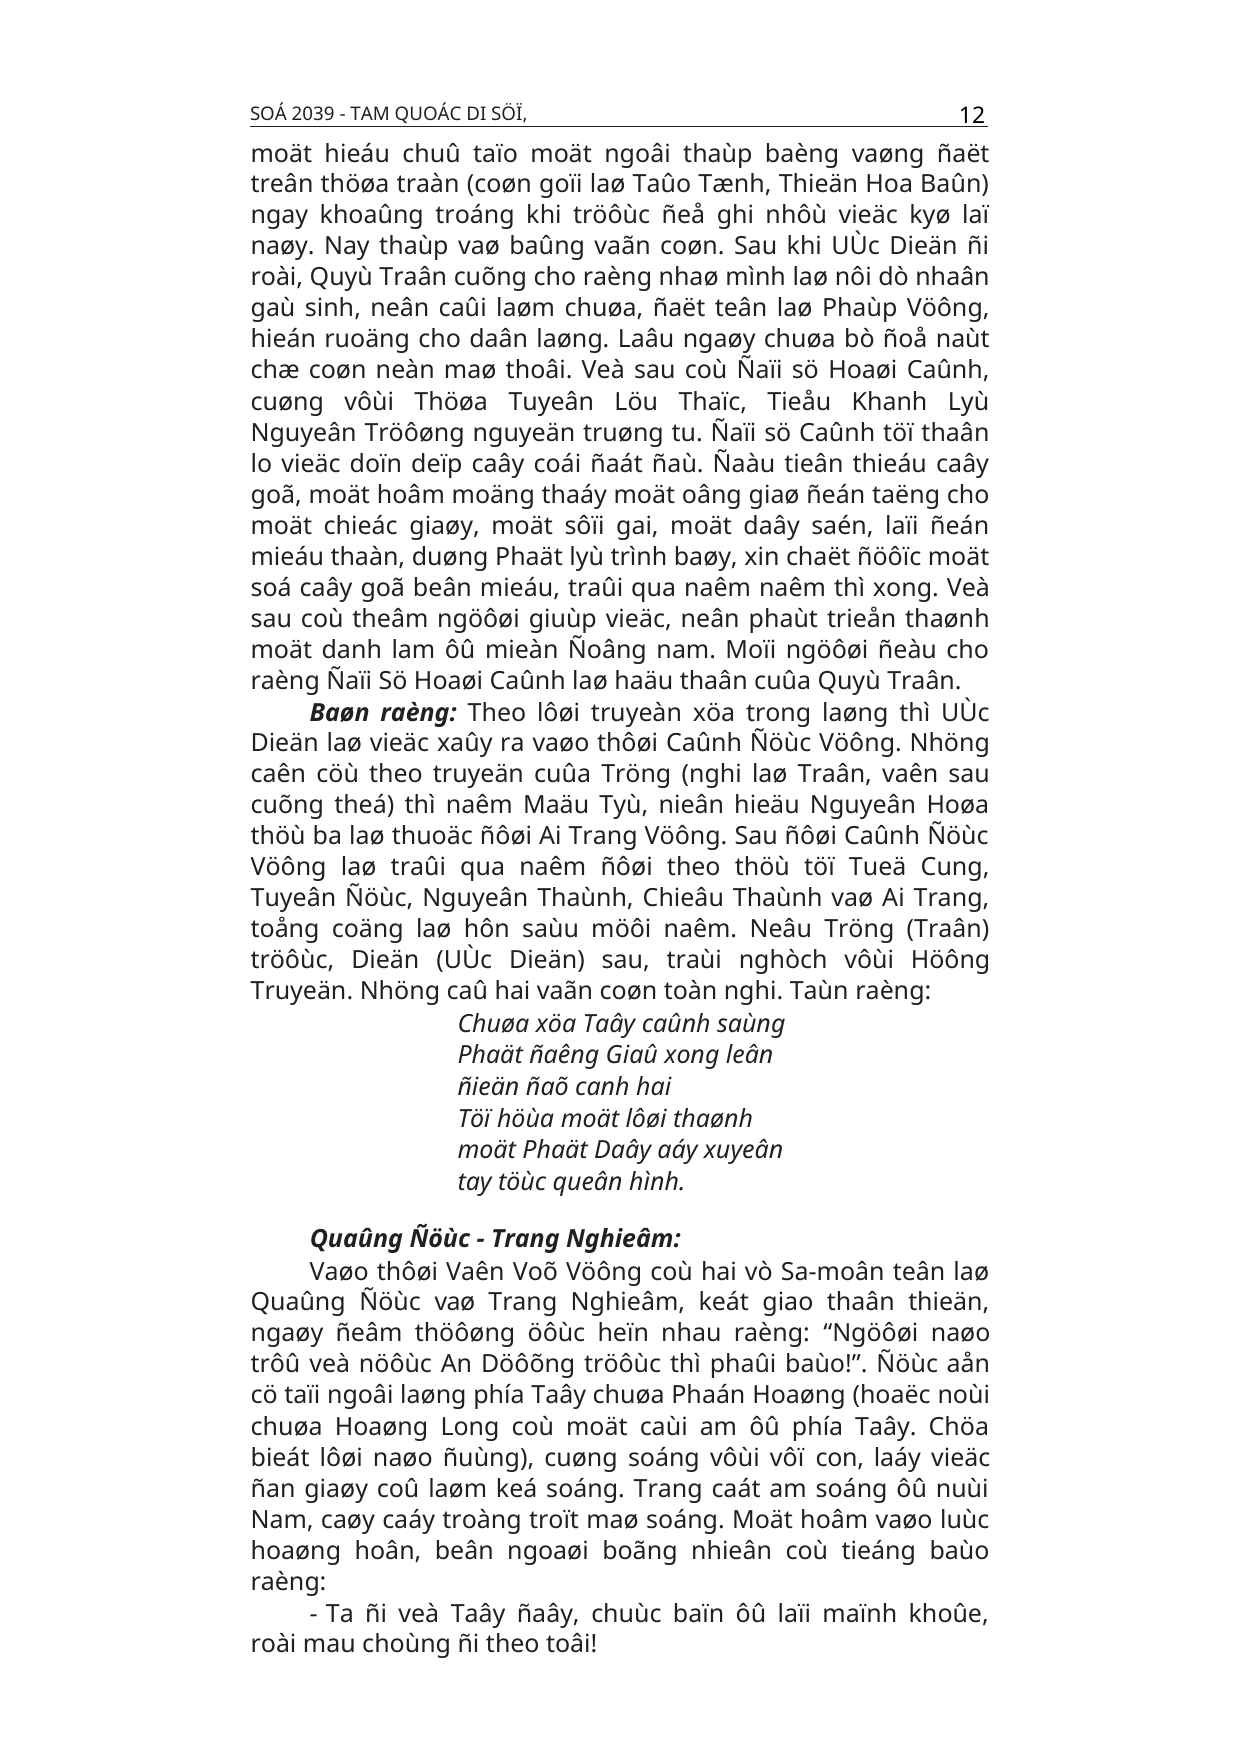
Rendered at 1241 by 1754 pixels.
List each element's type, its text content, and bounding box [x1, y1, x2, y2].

text Baøn raèng: Theo lôøi truyeàn xöa trong laøng thì UÙc Dieän laø vieäc xaûy ra vaøo thôøi Caûnh Ñöùc Vöông. Nhöng caên cöù theo truyeän cuûa Tröng (nghi laø Traân, vaên sau cuõng theá) thì naêm Maäu Tyù, nieân hieäu Nguyeân Hoøa thöù ba laø thuoäc ñôøi Ai Trang Vöông. Sau ñôøi Caûnh Ñöùc Vöông laø traûi qua naêm ñôøi theo thöù töï Tueä Cung, Tuyeân Ñöùc, Nguyeân Thaùnh, Chieâu Thaùnh vaø Ai Trang, toång coäng laø hôn saùu möôi naêm. Neâu Tröng (Traân) tröôùc, Dieän (UÙc Dieän) sau, traùi nghòch vôùi Höông Truyeän. Nhöng caû hai vaãn coøn toàn nghi. Taùn raèng: [250, 697, 990, 1007]
text Vaøo thôøi Vaên Voõ Vöông coù hai vò Sa-moân teân laø Quaûng Ñöùc vaø Trang Nghieâm, keát giao thaân thieän, ngaøy ñeâm thöôøng öôùc heïn nhau raèng: “Ngöôøi naøo trôû veà nöôùc An Döôõng tröôùc thì phaûi baùo!”. Ñöùc aån cö taïi ngoâi laøng phía Taây chuøa Phaán Hoaøng (hoaëc noùi chuøa Hoaøng Long coù moät caùi am ôû phía Taây. Chöa bieát lôøi naøo ñuùng), cuøng soáng vôùi vôï con, laáy vieäc ñan giaøy coû laøm keá soáng. Trang caát am soáng ôû nuùi Nam, caøy caáy troàng troït maø soáng. Moät hoâm vaøo luùc hoaøng hoân, beân ngoaøi boãng nhieân coù tieáng baùo raèng: [250, 1256, 990, 1597]
text Töï höùa moät lôøi thaønh moät Phaät Daây aáy xuyeân tay töùc queân hình. [457, 1102, 788, 1197]
subtitle Quaûng Ñöùc - Trang Nghieâm: [309, 1222, 1092, 1254]
text moät hieáu chuû taïo moät ngoâi thaùp baèng vaøng ñaët treân thöøa traàn (coøn goïi laø Taûo Tænh, Thieän Hoa Baûn) ngay khoaûng troáng khi tröôùc ñeå ghi nhôù vieäc kyø laï naøy. Nay thaùp vaø baûng vaãn coøn. Sau khi UÙc Dieän ñi roài, Quyù Traân cuõng cho raèng nhaø mình laø nôi dò nhaân gaù sinh, neân caûi laøm chuøa, ñaët teân laø Phaùp Vöông, hieán ruoäng cho daân laøng. Laâu ngaøy chuøa bò ñoå naùt chæ coøn neàn maø thoâi. Veà sau coù Ñaïi sö Hoaøi Caûnh, cuøng vôùi Thöøa Tuyeân Löu Thaïc, Tieåu Khanh Lyù Nguyeân Tröôøng nguyeän truøng tu. Ñaïi sö Caûnh töï thaân lo vieäc doïn deïp caây coái ñaát ñaù. Ñaàu tieân thieáu caây goã, moät hoâm moäng thaáy moät oâng giaø ñeán taëng cho moät chieác giaøy, moät sôïi gai, moät daây saén, laïi ñeán mieáu thaàn, duøng Phaät lyù trình baøy, xin chaët ñöôïc moät soá caây goã beân mieáu, traûi qua naêm naêm thì xong. Veà sau coù theâm ngöôøi giuùp vieäc, neân phaùt trieån thaønh moät danh lam ôû mieàn Ñoâng nam. Moïi ngöôøi ñeàu cho raèng Ñaïi Sö Hoaøi Caûnh laø haäu thaân cuûa Quyù Traân. [250, 138, 990, 697]
list Ta ñi veà Taây ñaây, chuùc baïn ôû laïi maïnh khoûe, roài mau choùng ñi theo toâi! [250, 1597, 989, 1659]
text Chuøa xöa Taây caûnh saùng Phaät ñaêng Giaû xong leân ñieän ñaõ canh hai [457, 1007, 826, 1102]
